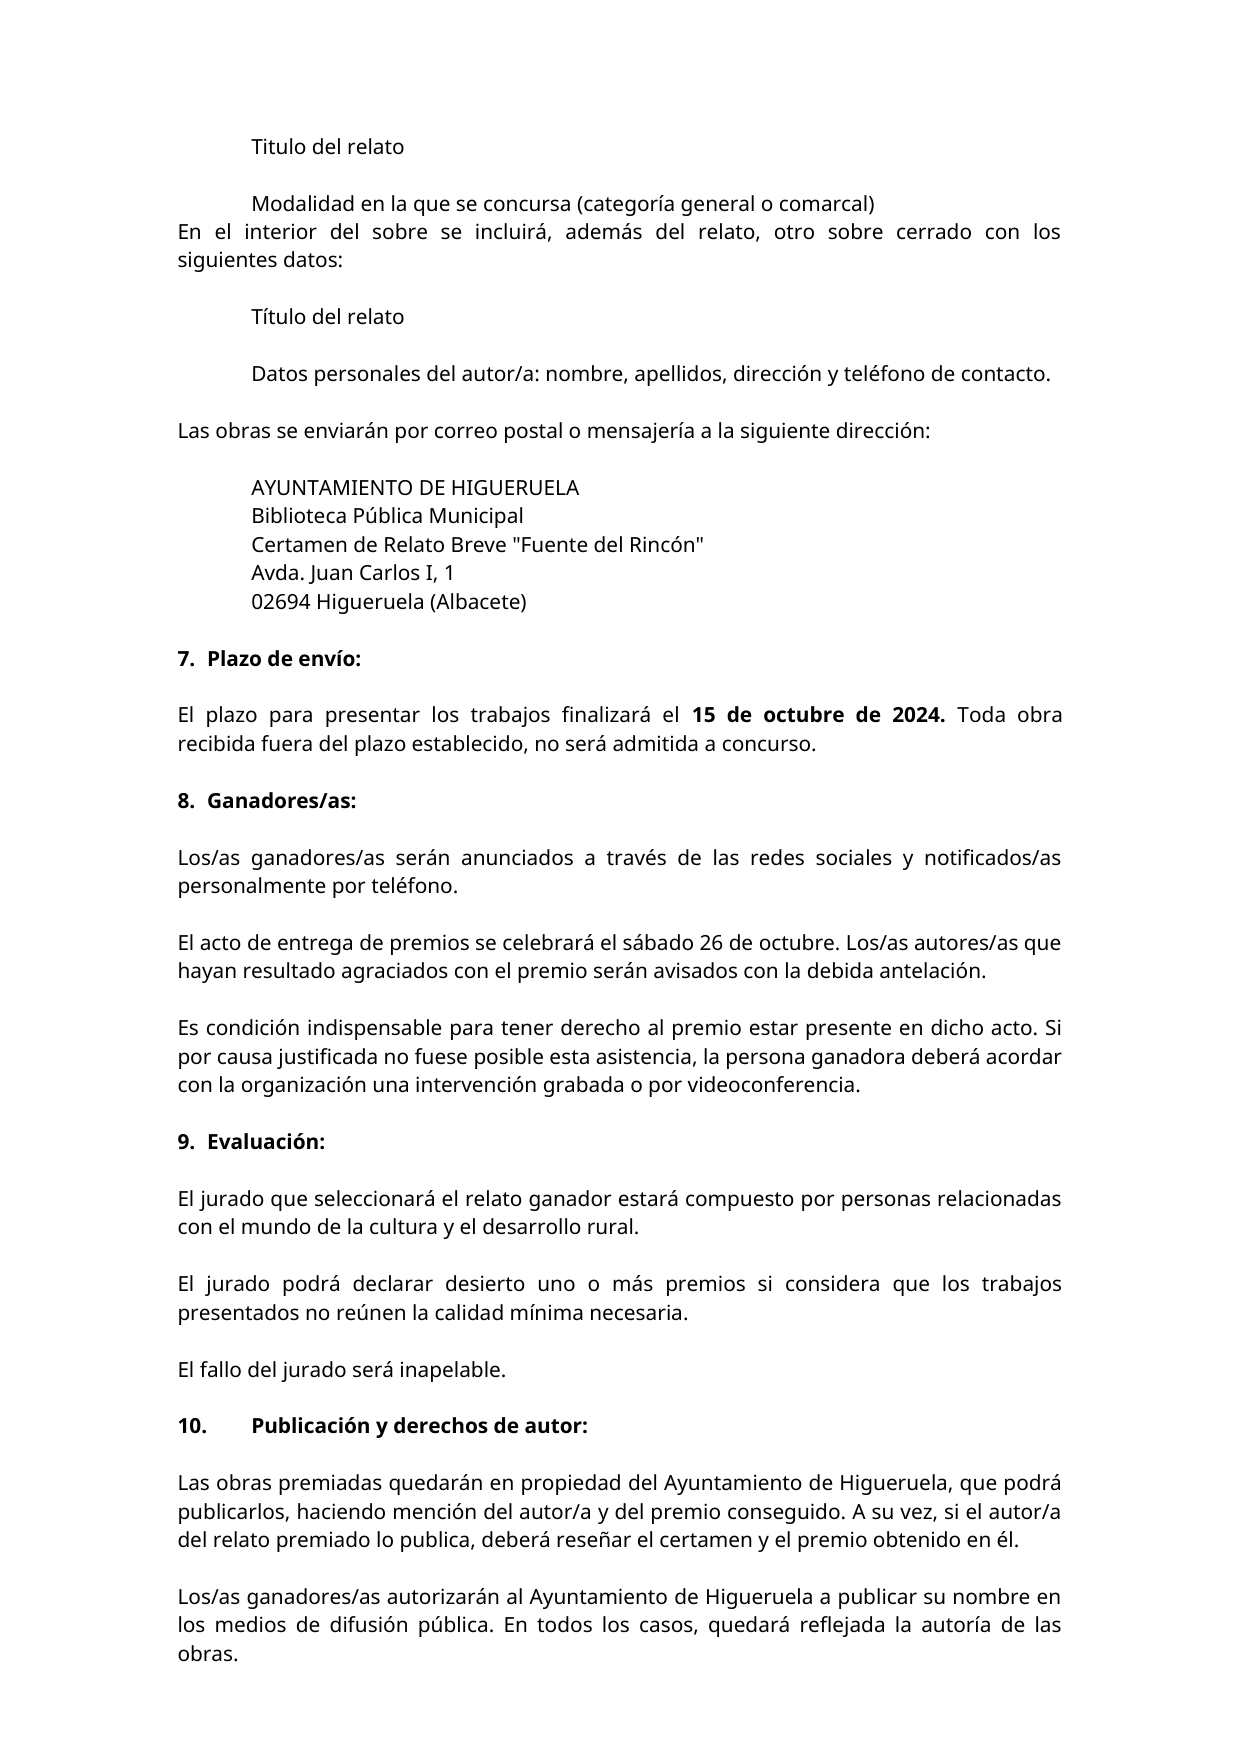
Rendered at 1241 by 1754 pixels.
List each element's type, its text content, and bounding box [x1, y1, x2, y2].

text Las obras premiadas quedarán en propiedad del Ayuntamiento de Higueruela, que podrá publicarlos, haciendo mención del autor/a y del premio conseguido. A su vez, si el autor/a del relato premiado lo publica, deberá reseñar el certamen y el premio obtenido en él. [177, 1468, 1063, 1554]
text El acto de entrega de premios se celebrará el sábado 26 de octubre. Los/as autores/as que hayan resultado agraciados con el premio serán avisados con la debida antelación. [177, 928, 1063, 985]
text Título del relato [251, 302, 1063, 331]
text Es condición indispensable para tener derecho al premio estar presente en dicho acto. Si por causa justificada no fuese posible esta asistencia, la persona ganadora deberá acordar con la organización una intervención grabada o por videoconferencia. [177, 1013, 1063, 1099]
text Las obras se enviarán por correo postal o mensajería a la siguiente dirección: [177, 416, 1063, 445]
text En el interior del sobre se incluirá, además del relato, otro sobre cerrado con los siguientes datos: [177, 217, 1063, 274]
list Evaluación: [177, 1127, 1063, 1156]
text Avda. Juan Carlos I, 1 [177, 558, 1063, 587]
text Los/as ganadores/as serán anunciados a través de las redes sociales y notificados/as personalmente por teléfono. [177, 843, 1063, 900]
text El jurado podrá declarar desierto uno o más premios si considera que los trabajos presentados no reúnen la calidad mínima necesaria. [177, 1269, 1063, 1326]
text Certamen de Relato Breve "Fuente del Rincón" [177, 530, 1063, 558]
text Biblioteca Pública Municipal [177, 502, 1063, 530]
text AYUNTAMIENTO DE HIGUERUELA [177, 473, 1063, 502]
text 02694 Higueruela (Albacete) [177, 587, 1063, 615]
list El plazo para presentar los trabajos finalizará el 15 de octubre de 2024. Toda obra recibida fuera del plazo establecido, no será admitida a concurso. [177, 701, 1063, 757]
list Publicación y derechos de autor: [177, 1412, 1063, 1440]
text Los/as ganadores/as autorizarán al Ayuntamiento de Higueruela a publicar su nombre en los medios de difusión pública. En todos los casos, quedará reflejada la autoría de las obras. [177, 1582, 1063, 1667]
list Plazo de envío: [177, 644, 1063, 672]
text El fallo del jurado será inapelable. [177, 1355, 1063, 1383]
text Datos personales del autor/a: nombre, apellidos, dirección y teléfono de contacto. [251, 359, 1063, 388]
text El jurado que seleccionará el relato ganador estará compuesto por personas relacionadas con el mundo de la cultura y el desarrollo rural. [177, 1184, 1063, 1241]
list Ganadores/as: [177, 786, 1063, 814]
text Titulo del relato [177, 132, 1063, 160]
text Modalidad en la que se concursa (categoría general o comarcal) [177, 189, 1063, 217]
